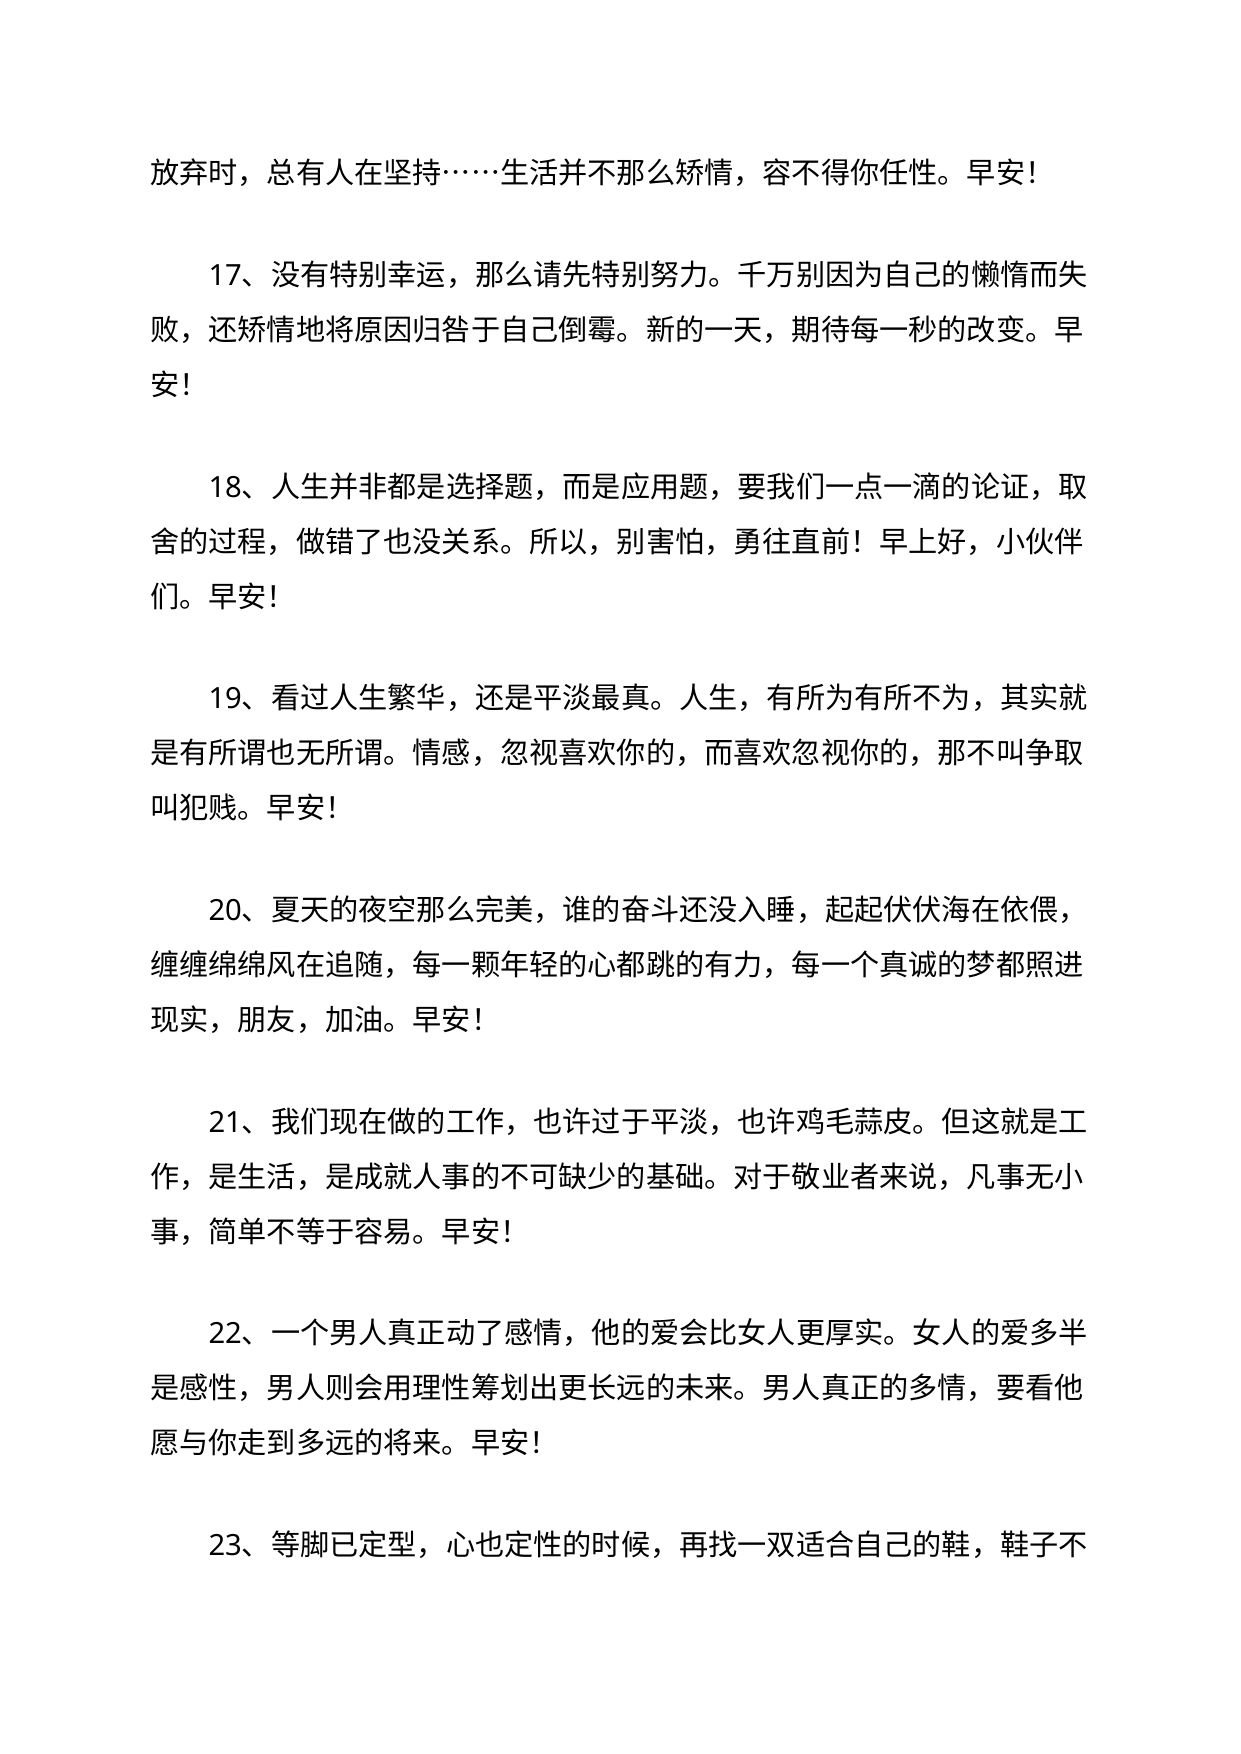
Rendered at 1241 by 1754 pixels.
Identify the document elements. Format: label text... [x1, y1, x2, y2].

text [150, 150, 1090, 192]
text 18、人生并非都是选择题，而是应用题，要我们一点一滴的论证，取舍的过程，做错了也没关系。所以，别害怕，勇往直前！早上好，小伙伴们。早安！ [150, 463, 1090, 616]
text 20、夏天的夜空那么完美，谁的奋斗还没入睡，起起伏伏海在依偎，缠缠绵绵风在追随，每一颗年轻的心都跳的有力，每一个真诚的梦都照进现实，朋友，加油。早安！ [150, 887, 1090, 1039]
text 22、一个男人真正动了感情，他的爱会比女人更厚实。女人的爱多半是感性，男人则会用理性筹划出更长远的未来。男人真正的多情，要看他愿与你走到多远的将来。早安！ [150, 1310, 1090, 1462]
text 17、没有特别幸运，那么请先特别努力。千万别因为自己的懒惰而失败，还矫情地将原因归咎于自己倒霉。新的一天，期待每一秒的改变。早安！ [150, 252, 1090, 404]
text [150, 1522, 1090, 1564]
text 21、我们现在做的工作，也许过于平淡，也许鸡毛蒜皮。但这就是工作，是生活，是成就人事的不可缺少的基础。对于敬业者来说，凡事无小事，简单不等于容易。早安！ [150, 1098, 1090, 1251]
text 19、看过人生繁华，还是平淡最真。人生，有所为有所不为，其实就是有所谓也无所谓。情感，忽视喜欢你的，而喜欢忽视你的，那不叫争取叫犯贱。早安！ [150, 675, 1090, 827]
